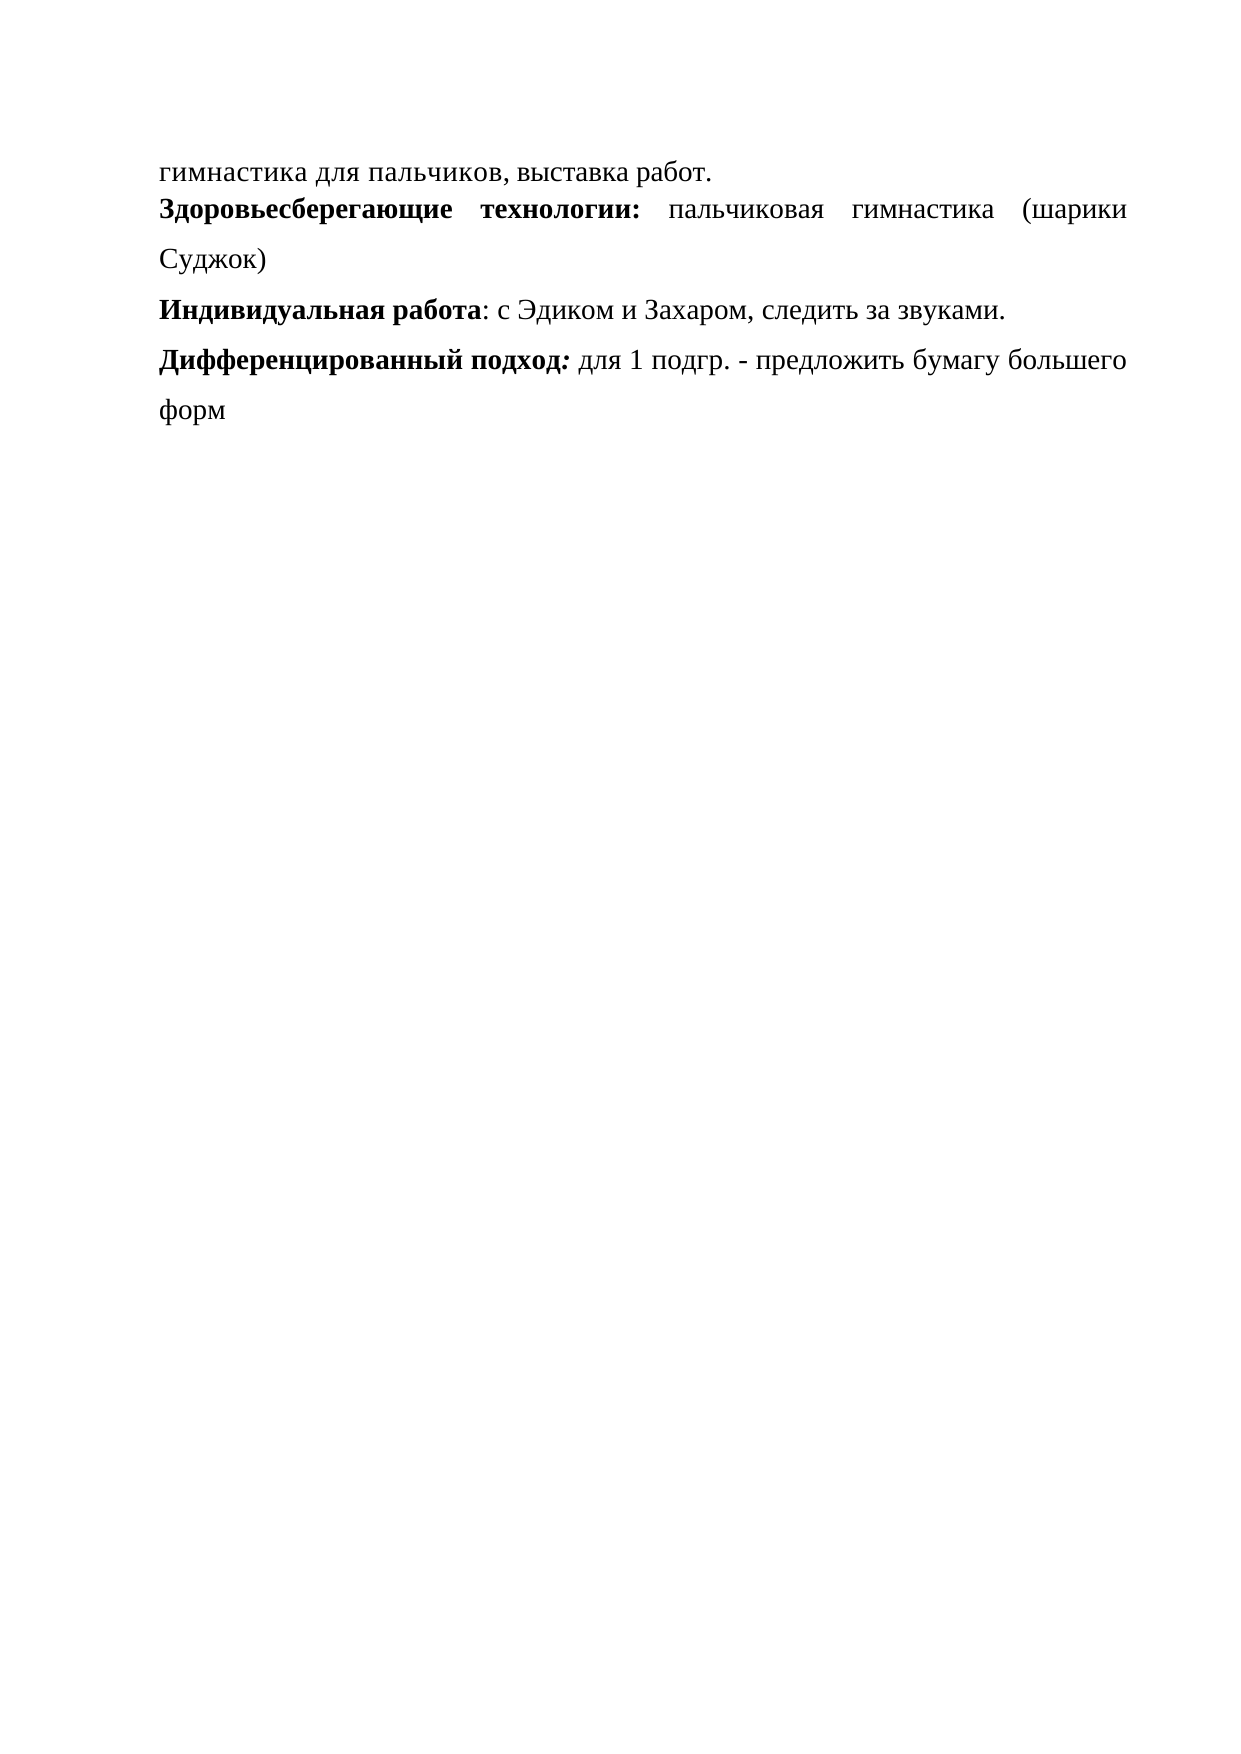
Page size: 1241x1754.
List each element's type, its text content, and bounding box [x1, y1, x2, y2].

text Индивидуальная работа: с Эдиком и Захаром, следить за звуками. [159, 292, 1127, 325]
text Дифференцированный подход: для 1 подгр. - предложить бумагу большего форм [159, 342, 1127, 426]
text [159, 141, 1127, 191]
text Здоровьесберегающие технологии: пальчиковая гимнастика (шарики Суджок) [159, 191, 1127, 275]
